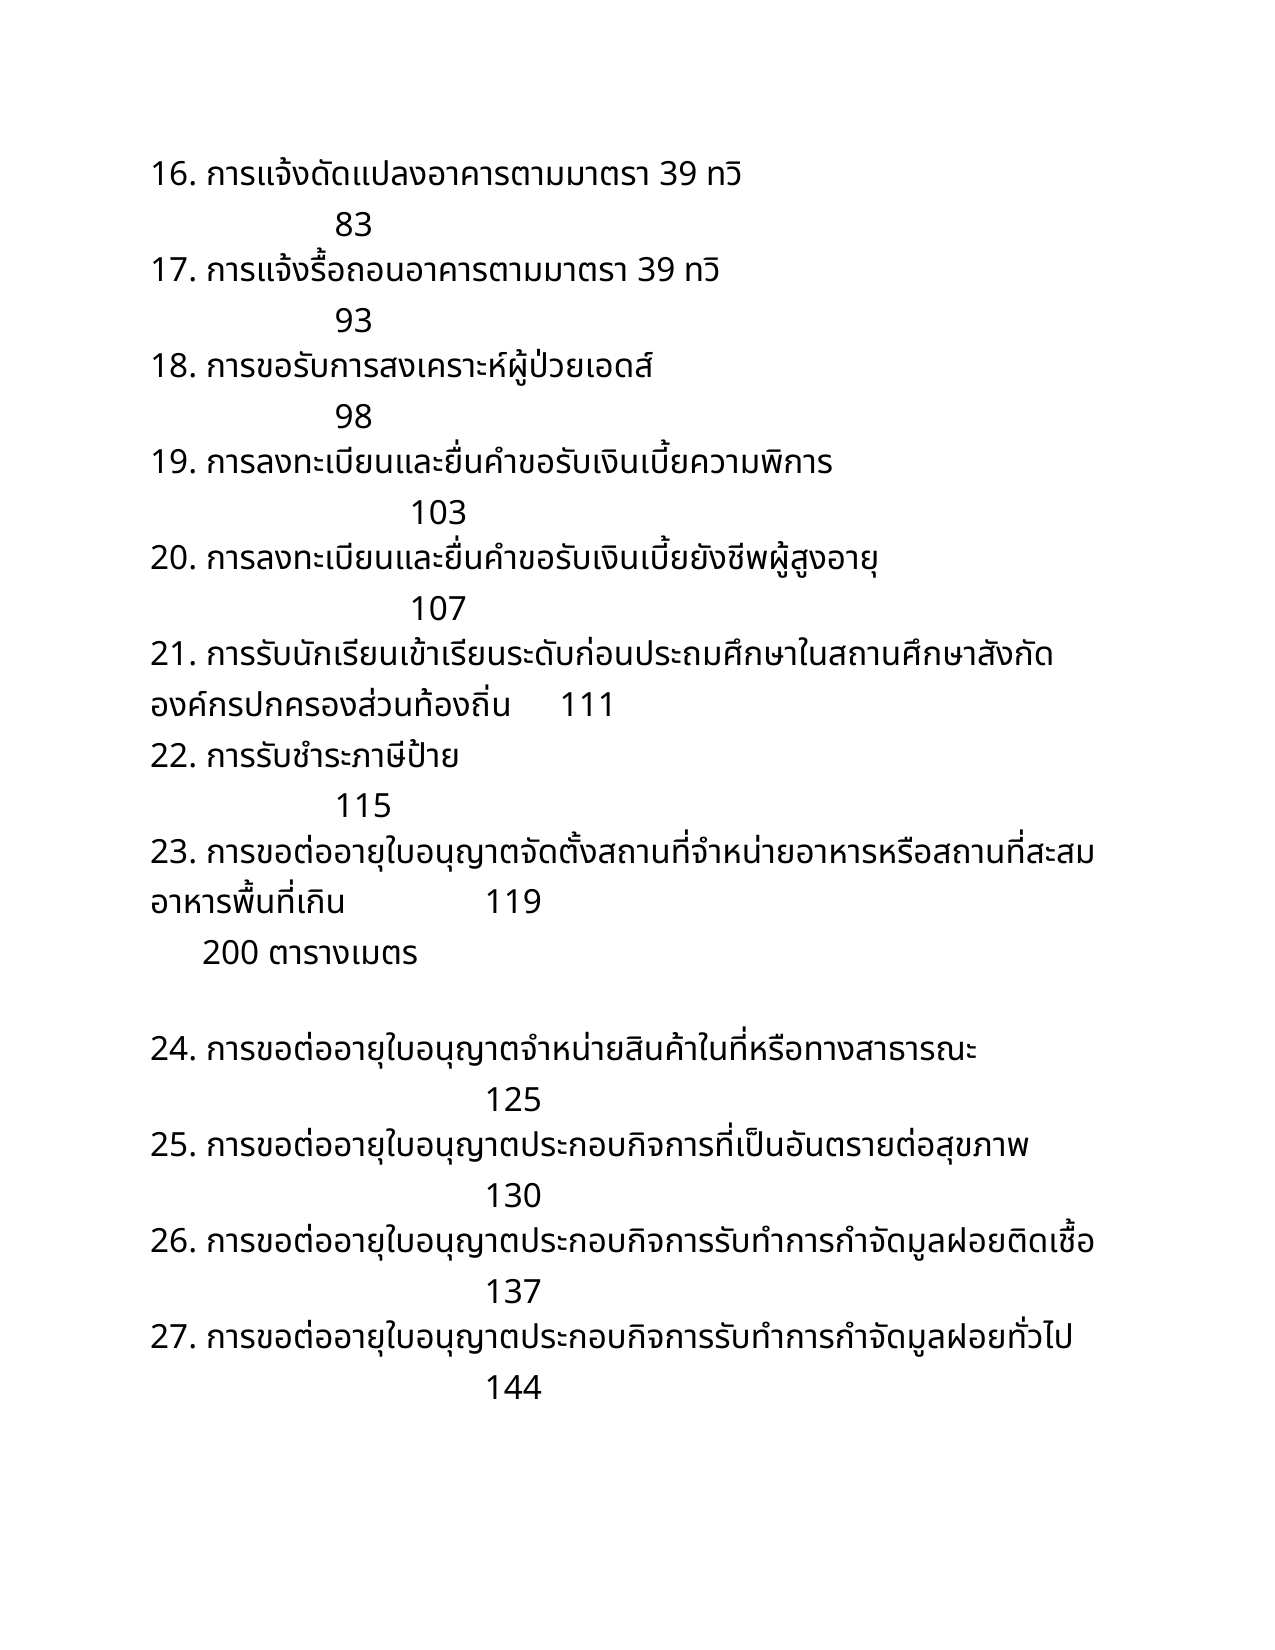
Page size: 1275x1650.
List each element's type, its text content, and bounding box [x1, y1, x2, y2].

text 16. การแจ้งดัดแปลงอาคารตามมาตรา 39 ทวิ 83 [150, 150, 1125, 246]
text 19. การลงทะเบียนและยื่นคำขอรับเงินเบี้ยความพิการ 103 [150, 438, 1125, 534]
text 25. การขอต่ออายุใบอนุญาตประกอบกิจการที่เป็นอันตรายต่อสุขภาพ 130 [150, 1121, 1125, 1217]
text 27. การขอต่ออายุใบอนุญาตประกอบกิจการรับทำการกำจัดมูลฝอยทั่วไป 144 [150, 1313, 1125, 1409]
text 23. การขอต่ออายุใบอนุญาตจัดตั้งสถานที่จำหน่ายอาหารหรือสถานที่สะสมอาหารพื้นที่เกิน 119 [150, 827, 1125, 929]
text 21. การรับนักเรียนเข้าเรียนระดับก่อนประถมศึกษาในสถานศึกษาสังกัดองค์กรปกครองส่วนท้องถิ่น 111 [150, 630, 1125, 731]
text 22. การรับชำระภาษีป้าย 115 [150, 731, 1125, 827]
text 17. การแจ้งรื้อถอนอาคารตามมาตรา 39 ทวิ 93 [150, 246, 1125, 342]
text 24. การขอต่ออายุใบอนุญาตจำหน่ายสินค้าในที่หรือทางสาธารณะ 125 [150, 1025, 1125, 1121]
text 200 ตารางเมตร [150, 929, 1125, 1025]
text 26. การขอต่ออายุใบอนุญาตประกอบกิจการรับทำการกำจัดมูลฝอยติดเชื้อ 137 [150, 1217, 1125, 1313]
text 18. การขอรับการสงเคราะห์ผู้ป่วยเอดส์ 98 [150, 342, 1125, 438]
text 20. การลงทะเบียนและยื่นคำขอรับเงินเบี้ยยังชีพผู้สูงอายุ 107 [150, 534, 1125, 630]
